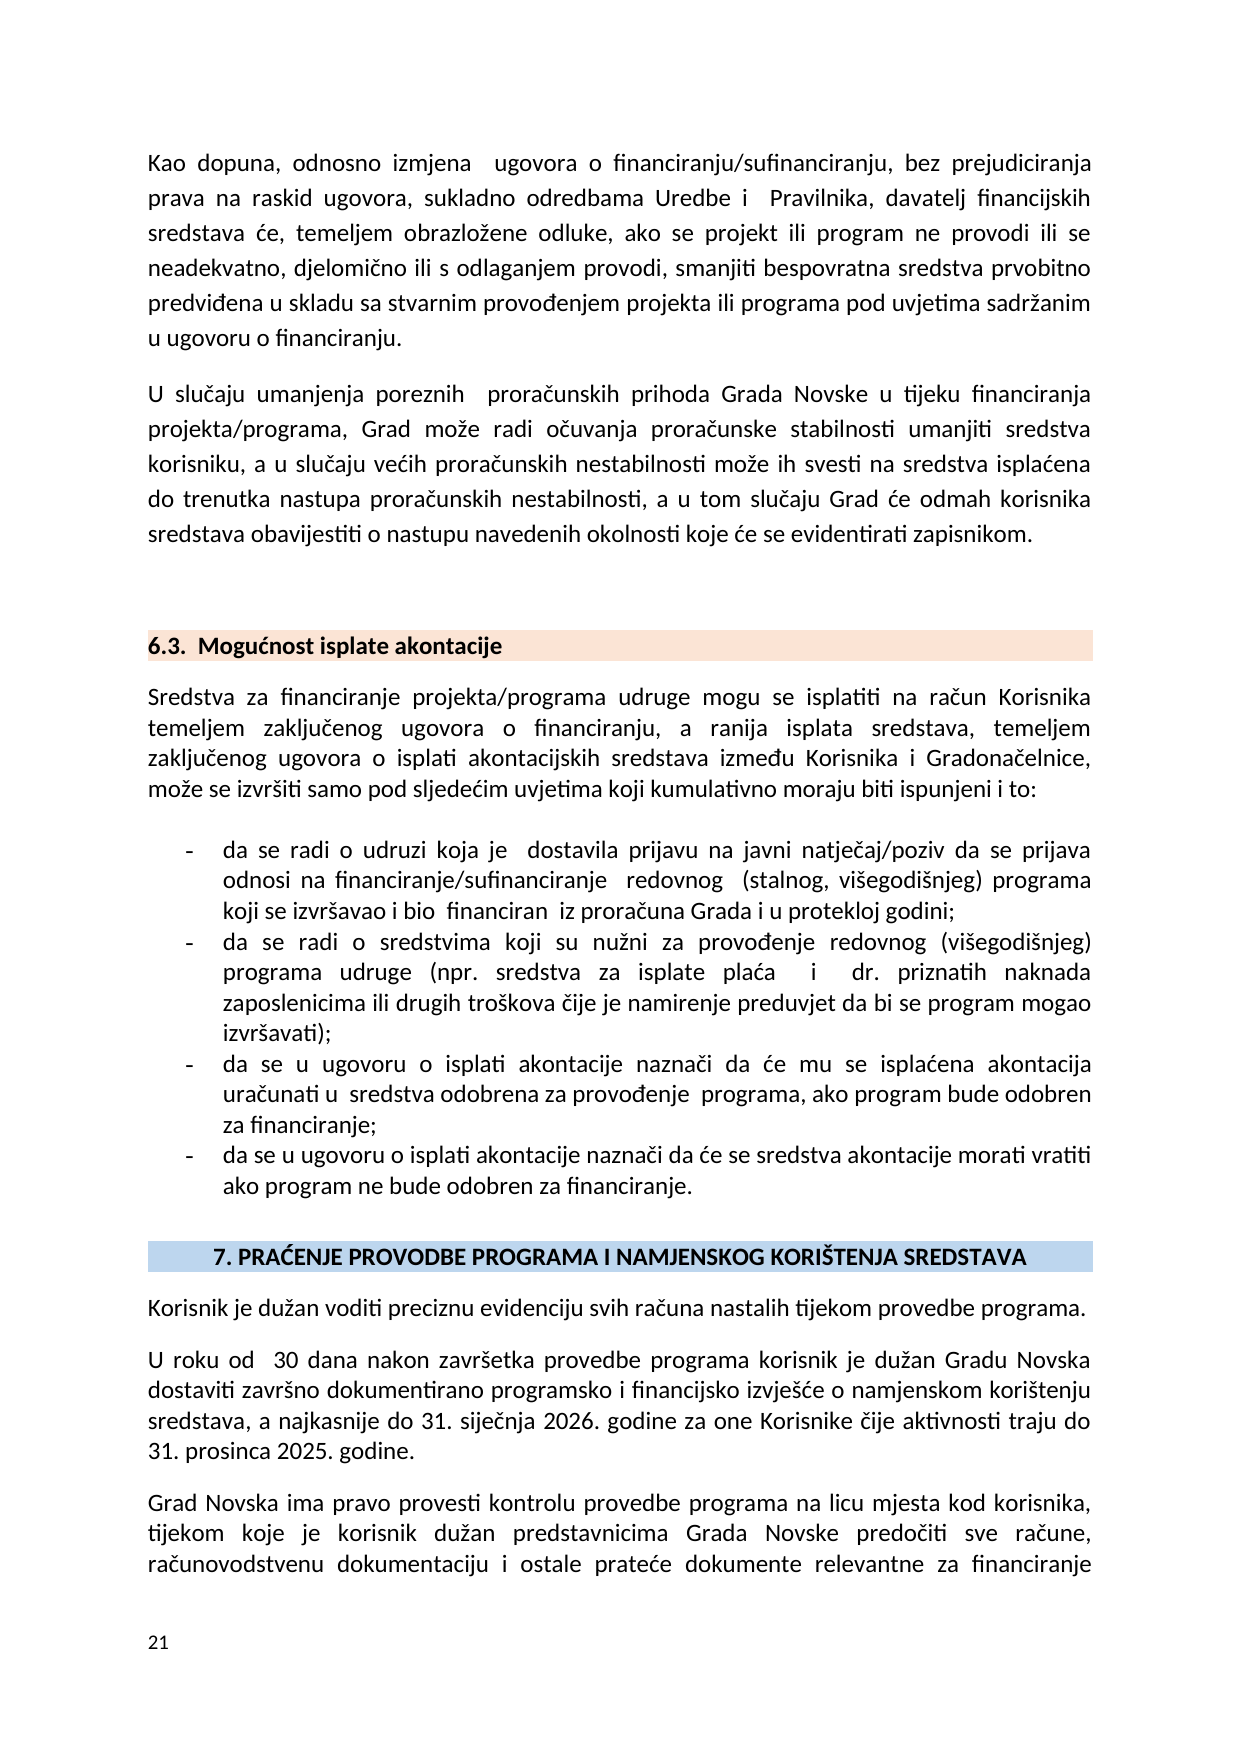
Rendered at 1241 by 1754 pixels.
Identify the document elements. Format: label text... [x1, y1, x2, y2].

text 7. PRAĆENJE PROVODBE PROGRAMA I NAMJENSKOG KORIŠTENJA SREDSTAVA [148, 1241, 1093, 1272]
list da se radi o udruzi koja je dostavila prijavu na javni natječaj/poziv da se prijava odnosi na financiranje/sufinanciranje redovnog (stalnog, višegodišnjeg) programa koji se izvršavao i bio financiran iz proračuna Grada i u protekloj godini; [185, 834, 1093, 926]
list da se u ugovoru o isplati akontacije naznači da će se sredstva akontacije morati vratiti ako program ne bude odobren za financiranje. [185, 1139, 1093, 1200]
text 6.3. Mogućnost isplate akontacije [148, 630, 1093, 661]
list da se u ugovoru o isplati akontacije naznači da će mu se isplaćena akontacija uračunati u sredstva odobrena za provođenje programa, ako program bude odobren za financiranje; [185, 1048, 1093, 1139]
text Kao dopuna, odnosno izmjena ugovora o financiranju/sufinanciranju, bez prejudiciranja prava na raskid ugovora, sukladno odredbama Uredbe i Pravilnika, davatelj financijskih sredstava će, temeljem obrazložene odluke, ako se projekt ili program ne provodi ili se neadekvatno, djelomično ili s odlaganjem provodi, smanjiti bespovratna sredstva prvobitno predviđena u skladu sa stvarnim provođenjem projekta ili programa pod uvjetima sadržanim u ugovoru o financiranju. [148, 148, 1093, 353]
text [148, 1487, 1093, 1578]
list da se radi o sredstvima koji su nužni za provođenje redovnog (višegodišnjeg) programa udruge (npr. sredstva za isplate plaća i dr. priznatih naknada zaposlenicima ili drugih troškova čije je namirenje preduvjet da bi se program mogao izvršavati); [185, 926, 1093, 1048]
text U roku od 30 dana nakon završetka provedbe programa korisnik je dužan Gradu Novska dostaviti završno dokumentirano programsko i financijsko izvješće o namjenskom korištenju sredstava, a najkasnije do 31. siječnja 2026. godine za one Korisnike čije aktivnosti traju do 31. prosinca 2025. godine. [148, 1344, 1093, 1466]
text U slučaju umanjenja poreznih proračunskih prihoda Grada Novske u tijeku financiranja projekta/programa, Grad može radi očuvanja proračunske stabilnosti umanjiti sredstva korisniku, a u slučaju većih proračunskih nestabilnosti može ih svesti na sredstva isplaćena do trenutka nastupa proračunskih nestabilnosti, a u tom slučaju Grad će odmah korisnika sredstava obavijestiti o nastupu navedenih okolnosti koje će se evidentirati zapisnikom. [148, 378, 1093, 549]
text Sredstva za financiranje projekta/programa udruge mogu se isplatiti na račun Korisnika temeljem zaključenog ugovora o financiranju, a ranija isplata sredstava, temeljem zaključenog ugovora o isplati akontacijskih sredstava između Korisnika i Gradonačelnice, može se izvršiti samo pod sljedećim uvjetima koji kumulativno moraju biti ispunjeni i to: [148, 681, 1093, 803]
text Korisnik je dužan voditi preciznu evidenciju svih računa nastalih tijekom provedbe programa. [148, 1293, 1093, 1323]
